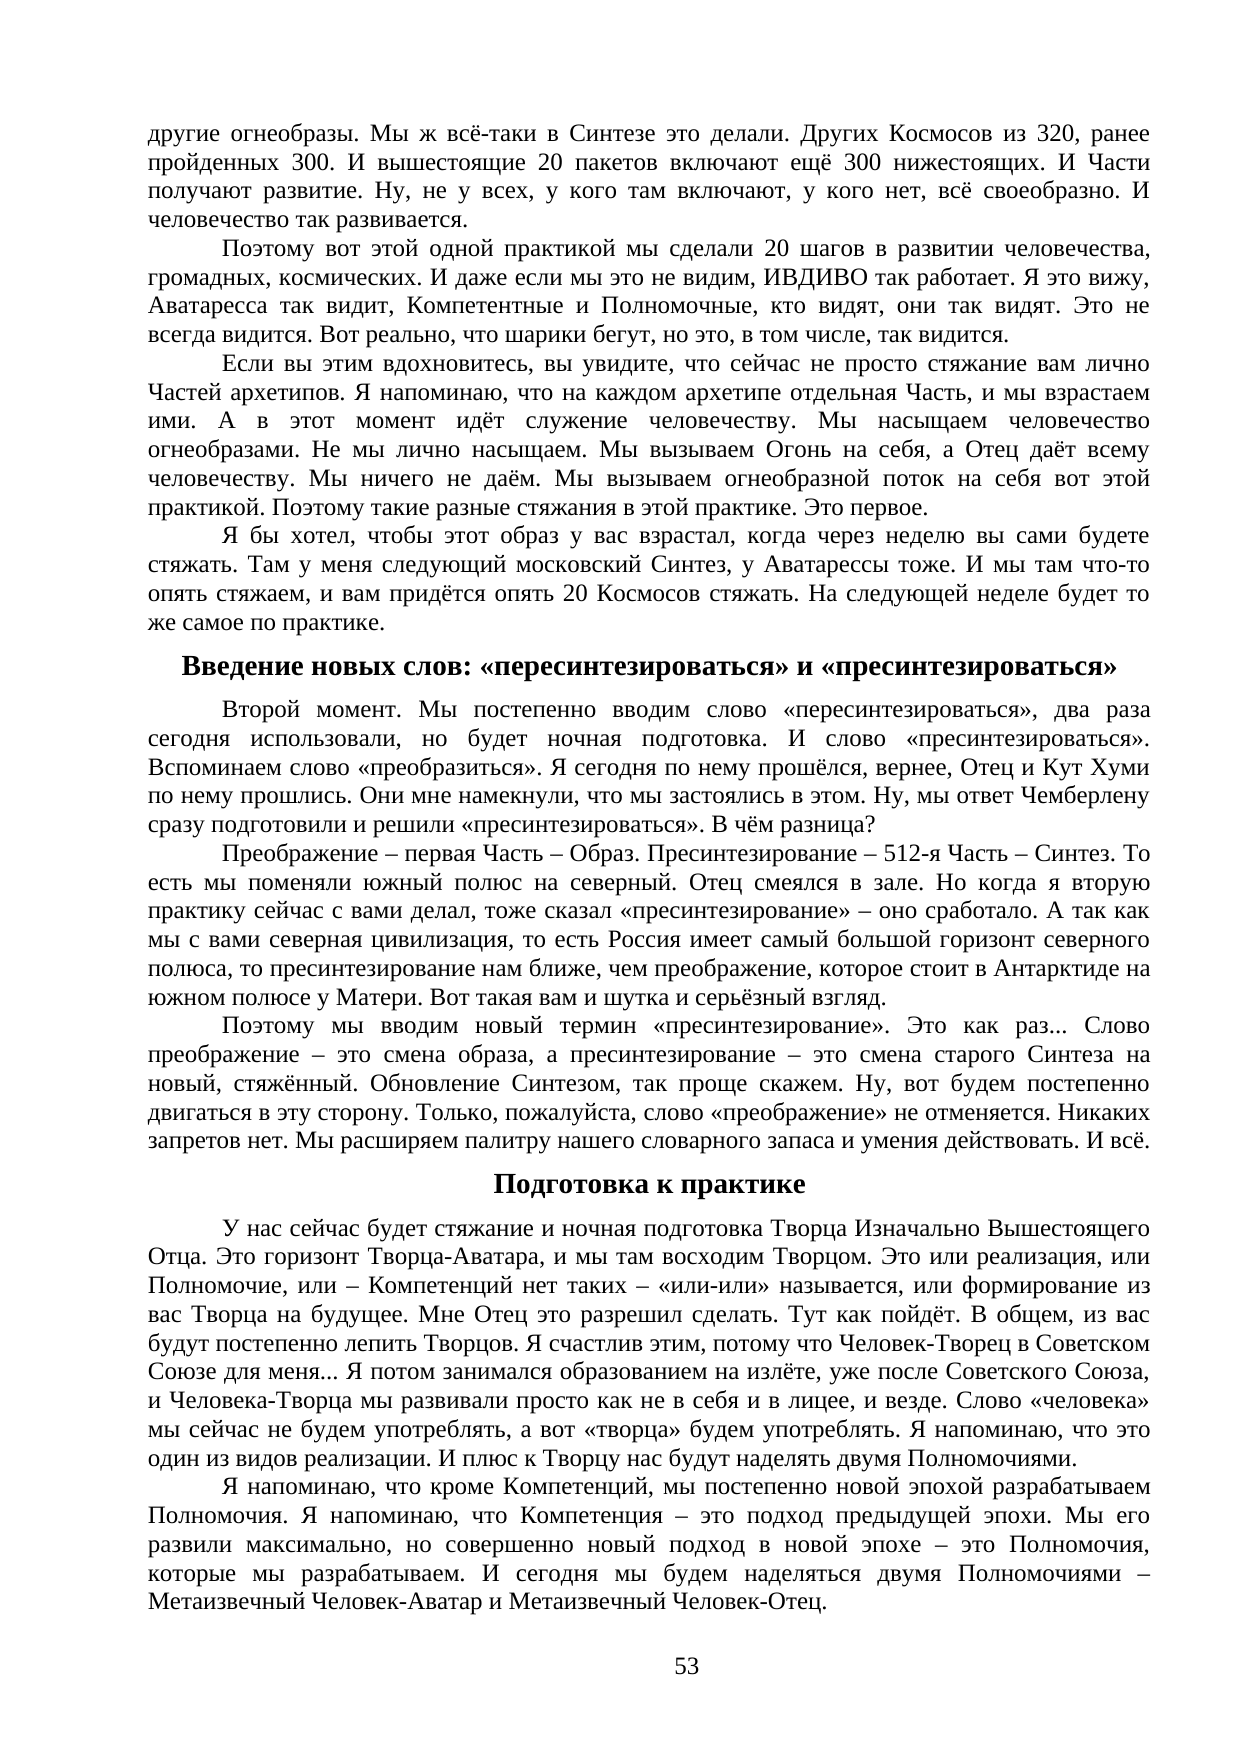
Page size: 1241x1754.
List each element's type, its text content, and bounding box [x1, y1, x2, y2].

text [148, 118, 1152, 233]
subtitle Введение новых слов: «пересинтезироваться» и «пресинтезироваться» [148, 648, 1152, 682]
text Если вы этим вдохновитесь, вы увидите, что сейчас не просто стяжание вам лично Частей архетипов. Я напоминаю, что на каждом архетипе отдельная Часть, и мы взрастаем ими. А в этот момент идёт служение человечеству. Мы насыщаем человечество огнеобразами. Не мы лично насыщаем. Мы вызываем Огонь на себя, а Отец даёт всему человечеству. Мы ничего не даём. Мы вызываем огнеобразной поток на себя вот этой практикой. Поэтому такие разные стяжания в этой практике. Это первое. [148, 348, 1152, 521]
text Преображение – первая Часть – Образ. Пресинтезирование – 512-я Часть – Синтез. То есть мы поменяли южный полюс на северный. Отец смеялся в зале. Но когда я вторую практику сейчас с вами делал, тоже сказал «пресинтезирование» – оно сработало. А так как мы с вами северная цивилизация, то есть Россия имеет самый большой горизонт северного полюса, то пресинтезирование нам ближе, чем преображение, которое стоит в Антарктиде на южном полюсе у Матери. Вот такая вам и шутка и серьёзный взгляд. [148, 838, 1152, 1010]
text Я напоминаю, что кроме Компетенций, мы постепенно новой эпохой разрабатываем Полномочия. Я напоминаю, что Компетенция – это подход предыдущей эпохи. Мы его развили максимально, но совершенно новый подход в новой эпохе – это Полномочия, которые мы разрабатываем. И сегодня мы будем наделяться двумя Полномочиями – Метаизвечный Человек-Аватар и Метаизвечный Человек-Отец. [148, 1471, 1152, 1615]
text Второй момент. Мы постепенно вводим слово «пересинтезироваться», два раза сегодня использовали, но будет ночная подготовка. И слово «пресинтезироваться». Вспоминаем слово «преобразиться». Я сегодня по нему прошёлся, вернее, Отец и Кут Хуми по нему прошлись. Они мне намекнули, что мы застоялись в этом. Ну, мы ответ Чемберлену сразу подготовили и решили «пресинтезироваться». В чём разница? [148, 694, 1152, 838]
subtitle Подготовка к практике [148, 1167, 1152, 1200]
text Поэтому вот этой одной практикой мы сделали 20 шагов в развитии человечества, громадных, космических. И даже если мы это не видим, ИВДИВО так работает. Я это вижу, Аватаресса так видит, Компетентные и Полномочные, кто видят, они так видят. Это не всегда видится. Вот реально, что шарики бегут, но это, в том числе, так видится. [148, 233, 1152, 348]
text Я бы хотел, чтобы этот образ у вас взрастал, когда через неделю вы сами будете стяжать. Там у меня следующий московский Синтез, у Аватарессы тоже. И мы там что-то опять стяжаем, и вам придётся опять 20 Космосов стяжать. На следующей неделе будет то же самое по практике. [148, 521, 1152, 636]
text Поэтому мы вводим новый термин «пресинтезирование». Это как раз... Слово преображение – это смена образа, а пресинтезирование – это смена старого Синтеза на новый, стяжённый. Обновление Синтезом, так проще скажем. Ну, вот будем постепенно двигаться в эту сторону. Только, пожалуйста, слово «преображение» не отменяется. Никаких запретов нет. Мы расширяем палитру нашего словарного запаса и умения действовать. И всё. [148, 1010, 1152, 1154]
text У нас сейчас будет стяжание и ночная подготовка Творца Изначально Вышестоящего Отца. Это горизонт Творца-Аватара, и мы там восходим Творцом. Это или реализация, или Полномочие, или – Компетенций нет таких – «или-или» называется, или формирование из вас Творца на будущее. Мне Отец это разрешил сделать. Тут как пойдёт. В общем, из вас будут постепенно лепить Творцов. Я счастлив этим, потому что Человек-Творец в Советском Союзе для меня... Я потом занимался образованием на излёте, уже после Советского Союза, и Человека-Творца мы развивали просто как не в себя и в лицее, и везде. Слово «человека» мы сейчас не будем употреблять, а вот «творца» будем употреблять. Я напоминаю, что это один из видов реализации. И плюс к Творцу нас будут наделять двумя Полномочиями. [148, 1213, 1152, 1471]
